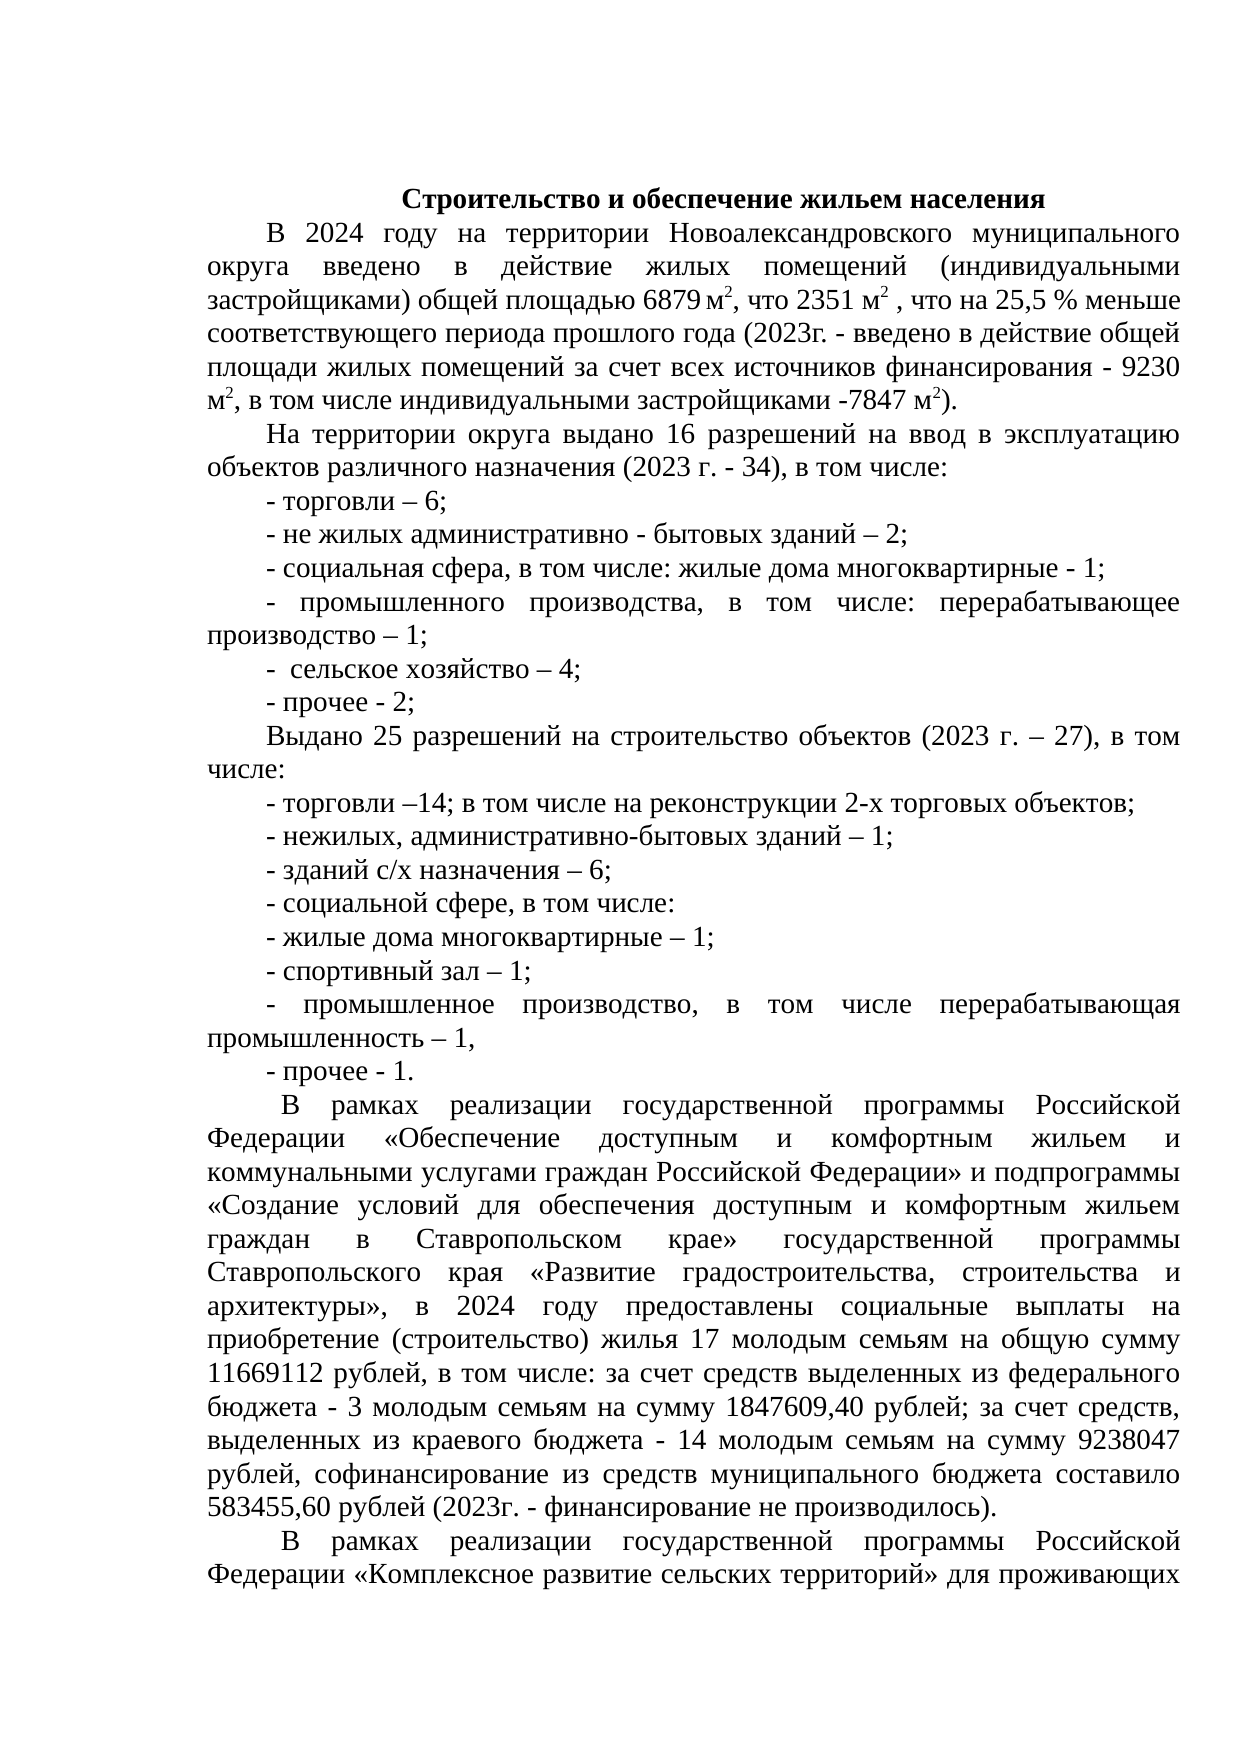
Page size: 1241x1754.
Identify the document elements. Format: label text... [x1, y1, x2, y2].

text Выдано 25 разрешений на строительство объектов (2023 г. – 27), в том числе: [207, 718, 1181, 785]
text - сельское хозяйство – 4; [207, 651, 1181, 684]
text - торговли –14; в том числе на реконструкции 2-х торговых объектов; [207, 785, 1181, 818]
text - торговли – 6; [207, 483, 1181, 517]
text - зданий с/х назначения – 6; [207, 852, 1181, 886]
text На территории округа выдано 16 разрешений на ввод в эксплуатацию объектов различного назначения (2023 г. - 34), в том числе: [207, 416, 1181, 483]
text - прочее - 2; [207, 684, 1181, 718]
text - не жилых административно - бытовых зданий – 2; [207, 517, 1181, 550]
text - социальной сфере, в том числе: [207, 886, 1181, 919]
text В 2024 году на территории Новоалександровского муниципального округа введено в действие жилых помещений (индивидуальными застройщиками) общей площадью 6879 м2, что 2351 м2 , что на 25,5 % меньше соответствующего периода прошлого года (2023г. - введено в действие общей площади жилых помещений за счет всех источников финансирования - 9230 м2, в том числе индивидуальными застройщиками -7847 м2). [207, 215, 1181, 416]
text В рамках реализации государственной программы Российской Федерации «Обеспечение доступным и комфортным жильем и коммунальными услугами граждан Российской Федерации» и подпрограммы «Создание условий для обеспечения доступным и комфортным жильем граждан в Ставропольском крае» государственной программы Ставропольского края «Развитие градостроительства, строительства и архитектуры», в 2024 году предоставлены социальные выплаты на приобретение (строительство) жилья 17 молодым семьям на общую сумму 11669112 рублей, в том числе: за счет средств выделенных из федерального бюджета - 3 молодым семьям на сумму 1847609,40 рублей; за счет средств, выделенных из краевого бюджета - 14 молодым семьям на сумму 9238047 рублей, софинансирование из средств муниципального бюджета составило 583455,60 рублей (2023г. - финансирование не производилось). [207, 1087, 1181, 1523]
text - спортивный зал – 1; [207, 953, 1181, 986]
text - прочее - 1. [207, 1053, 1181, 1087]
text Строительство и обеспечение жильем населения [207, 181, 1181, 215]
text - нежилых, административно-бытовых зданий – 1; [207, 818, 1181, 852]
text - промышленного производства, в том числе: перерабатывающее производство – 1; [207, 584, 1181, 651]
text - промышленное производство, в том числе перерабатывающая промышленность – 1, [207, 986, 1181, 1053]
text - жилые дома многоквартирные – 1; [207, 919, 1181, 953]
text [207, 1523, 1181, 1590]
text - социальная сфера, в том числе: жилые дома многоквартирные - 1; [207, 550, 1181, 584]
